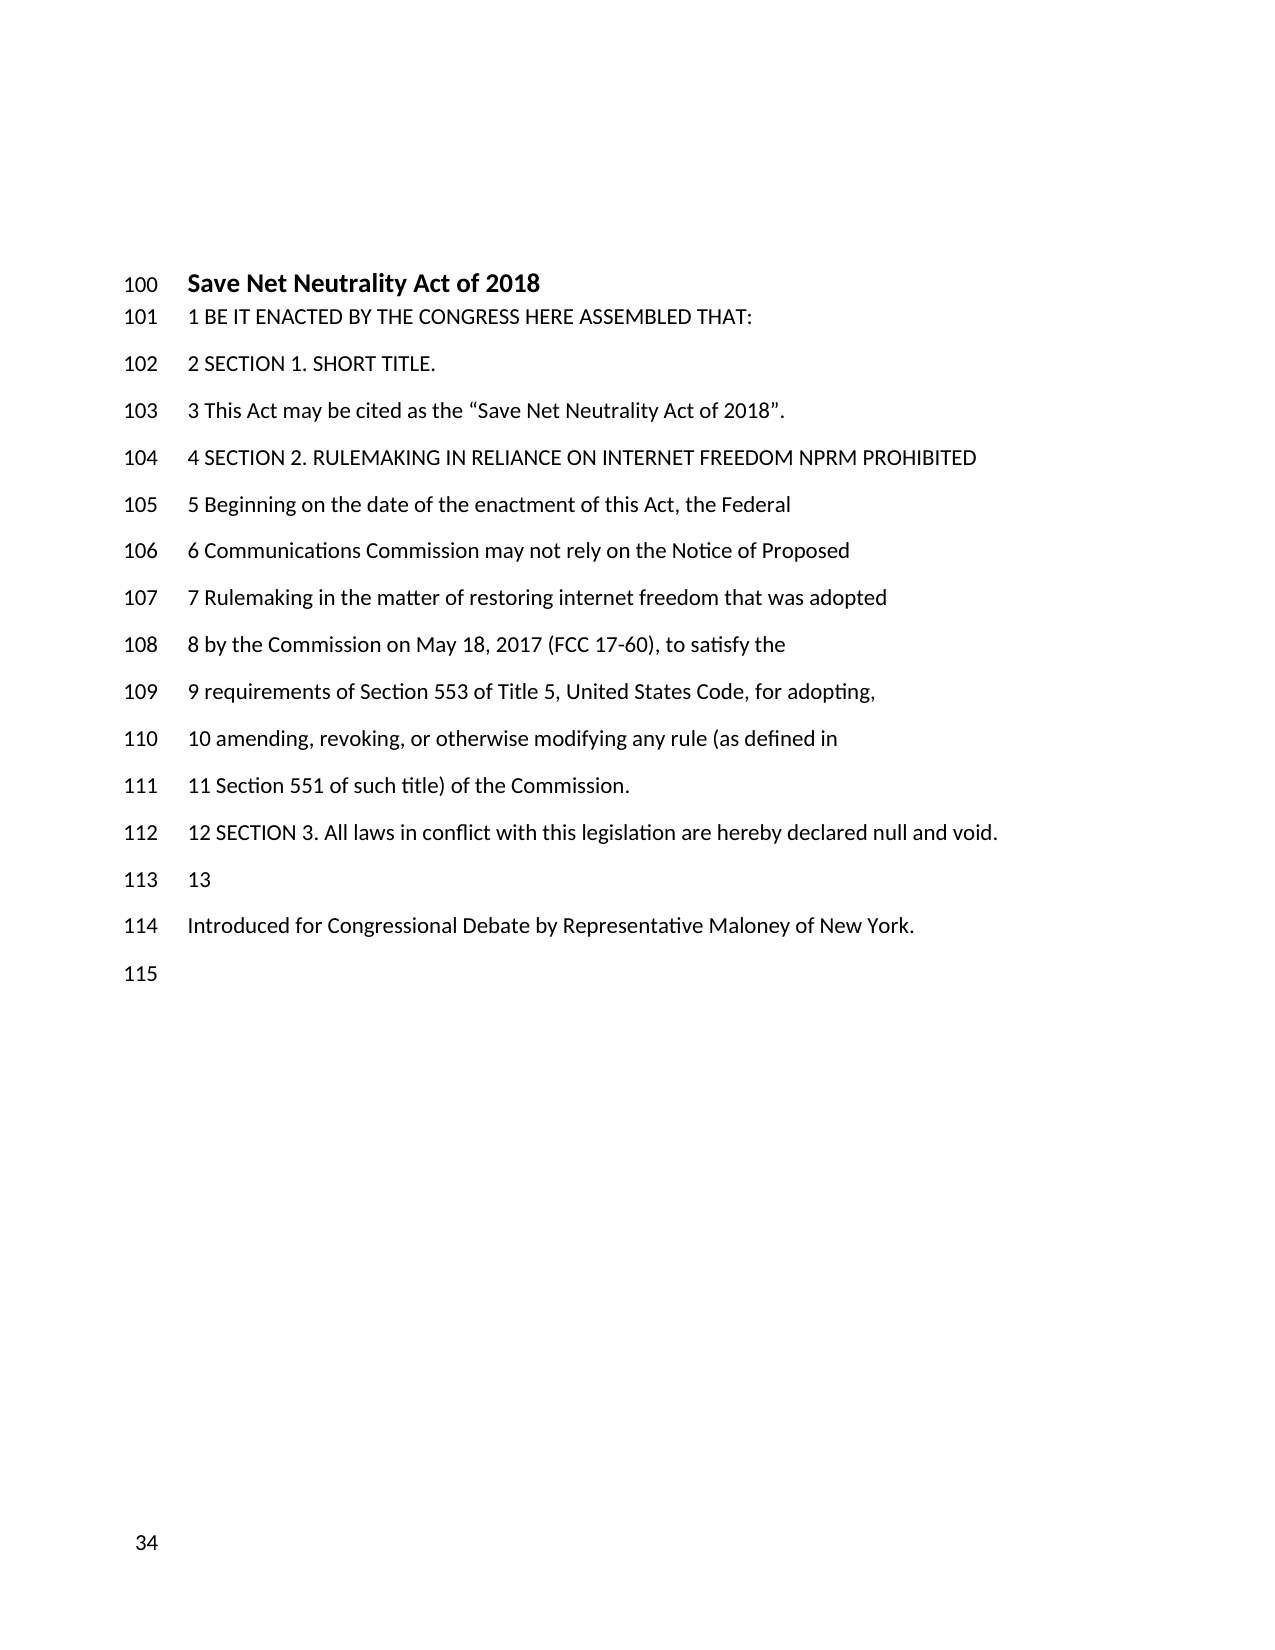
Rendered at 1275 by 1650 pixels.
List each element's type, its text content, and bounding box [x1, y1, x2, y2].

text 6 Communications Commission may not rely on the Notice of Proposed [187, 537, 1162, 565]
text 8 by the Commission on May 18, 2017 (FCC 17-60), to satisfy the [187, 630, 1162, 658]
subtitle Save Net Neutrality Act of 2018 [187, 267, 1162, 300]
text 13 [187, 865, 1162, 893]
text 4 SECTION 2. RULEMAKING IN RELIANCE ON INTERNET FREEDOM NPRM PROHIBITED [187, 443, 1162, 471]
text 5 Beginning on the date of the enactment of this Act, the Federal [187, 490, 1162, 518]
text 1 BE IT ENACTED BY THE CONGRESS HERE ASSEMBLED THAT: [187, 302, 1162, 330]
text 7 Rulemaking in the matter of restoring internet freedom that was adopted [187, 583, 1162, 612]
text 11 Section 551 of such title) of the Commission. [187, 771, 1162, 799]
text 9 requirements of Section 553 of Title 5, United States Code, for adopting, [187, 677, 1162, 705]
text 10 amending, revoking, or otherwise modifying any rule (as defined in [187, 724, 1162, 752]
text 2 SECTION 1. SHORT TITLE. [187, 349, 1162, 377]
text 3 This Act may be cited as the “Save Net Neutrality Act of 2018”. [187, 396, 1162, 424]
text Introduced for Congressional Debate by Representative Maloney of New York. [187, 912, 1162, 940]
text 12 SECTION 3. All laws in conflict with this legislation are hereby declared null and void. [187, 818, 1162, 846]
